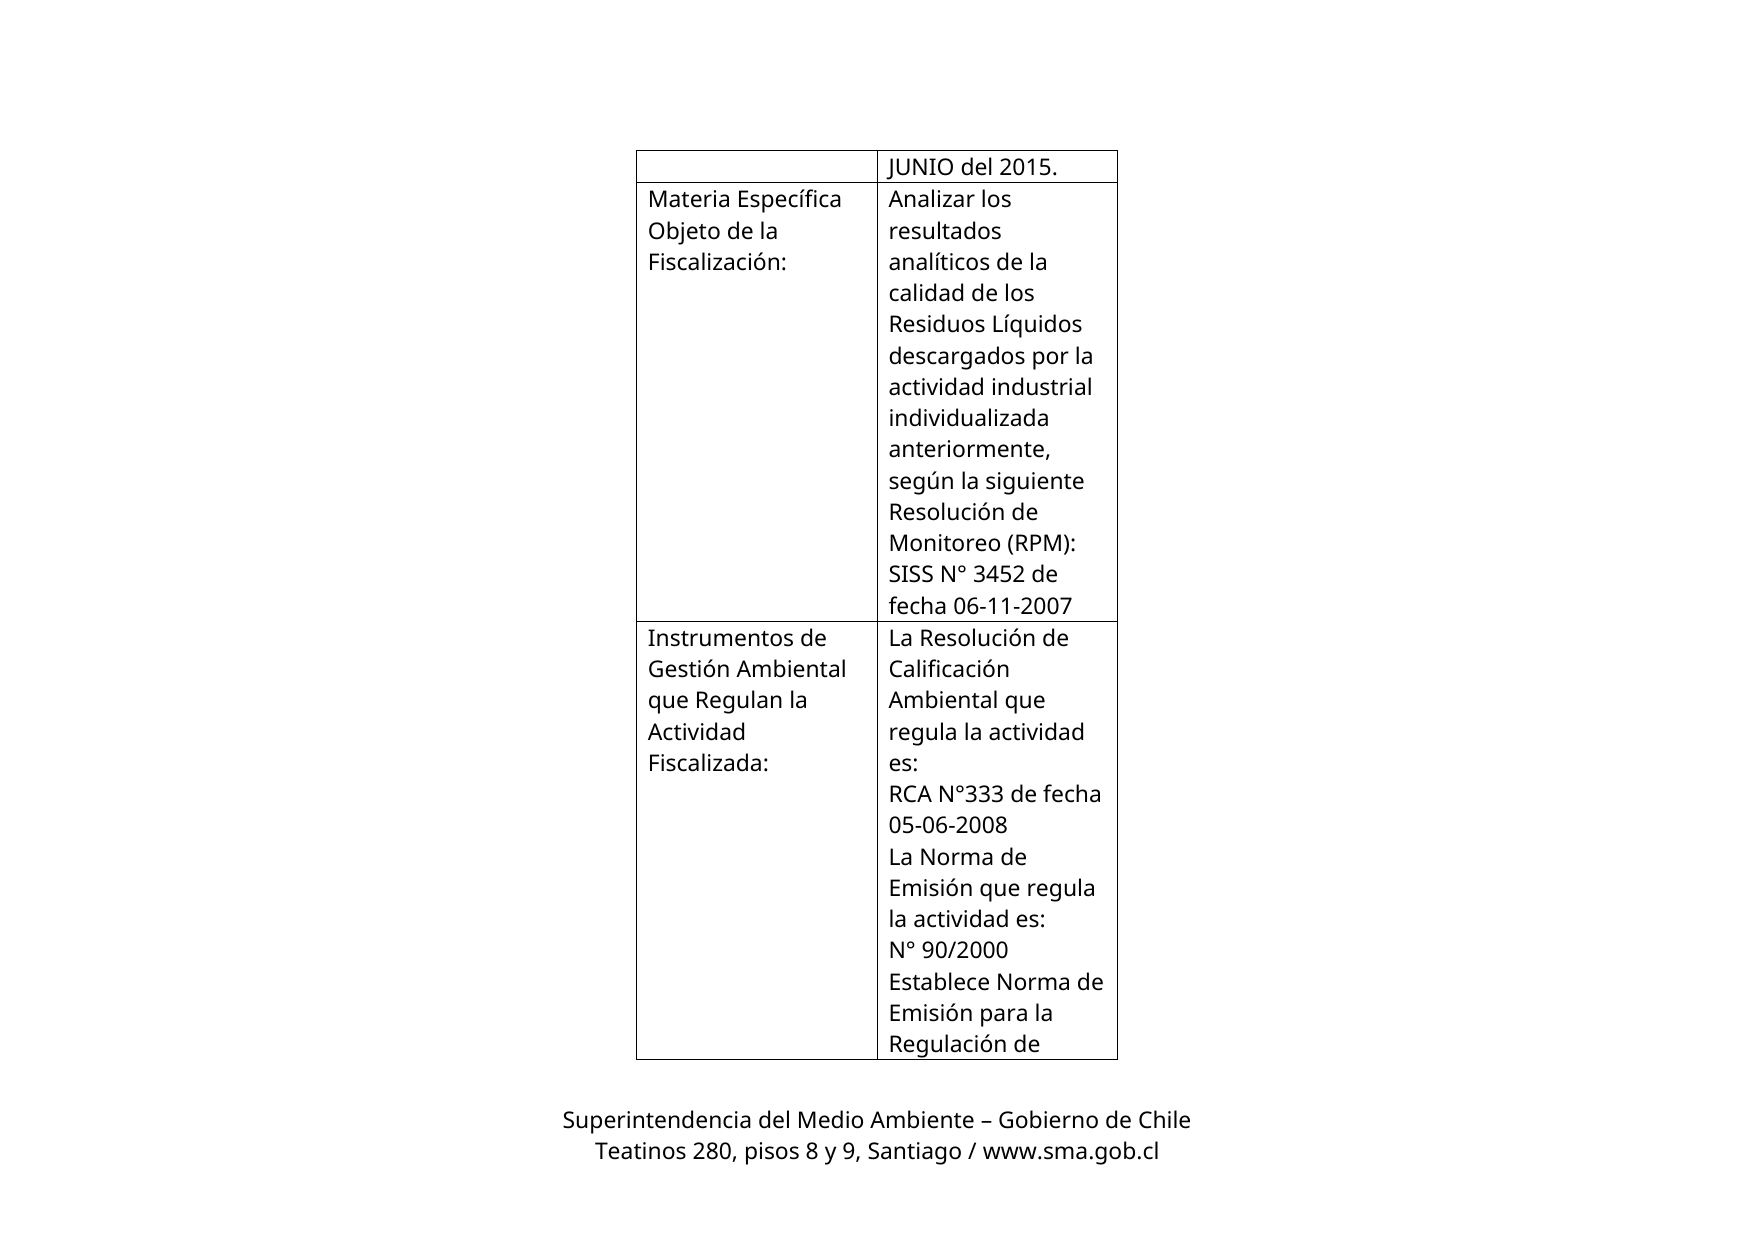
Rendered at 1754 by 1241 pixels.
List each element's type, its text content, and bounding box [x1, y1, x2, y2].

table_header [878, 151, 1117, 182]
table_cell Materia Específica Objeto de la Fiscalización: [637, 183, 877, 621]
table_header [637, 151, 877, 182]
table_cell Analizar los resultados analíticos de la calidad de los Residuos Líquidos descargados por la actividad industrial individualizada anteriormente, según la siguiente Resolución de Monitoreo (RPM): SISS N° 3452 de fecha 06-11-2007 [878, 183, 1117, 621]
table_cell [878, 622, 1117, 1059]
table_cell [637, 622, 877, 1059]
